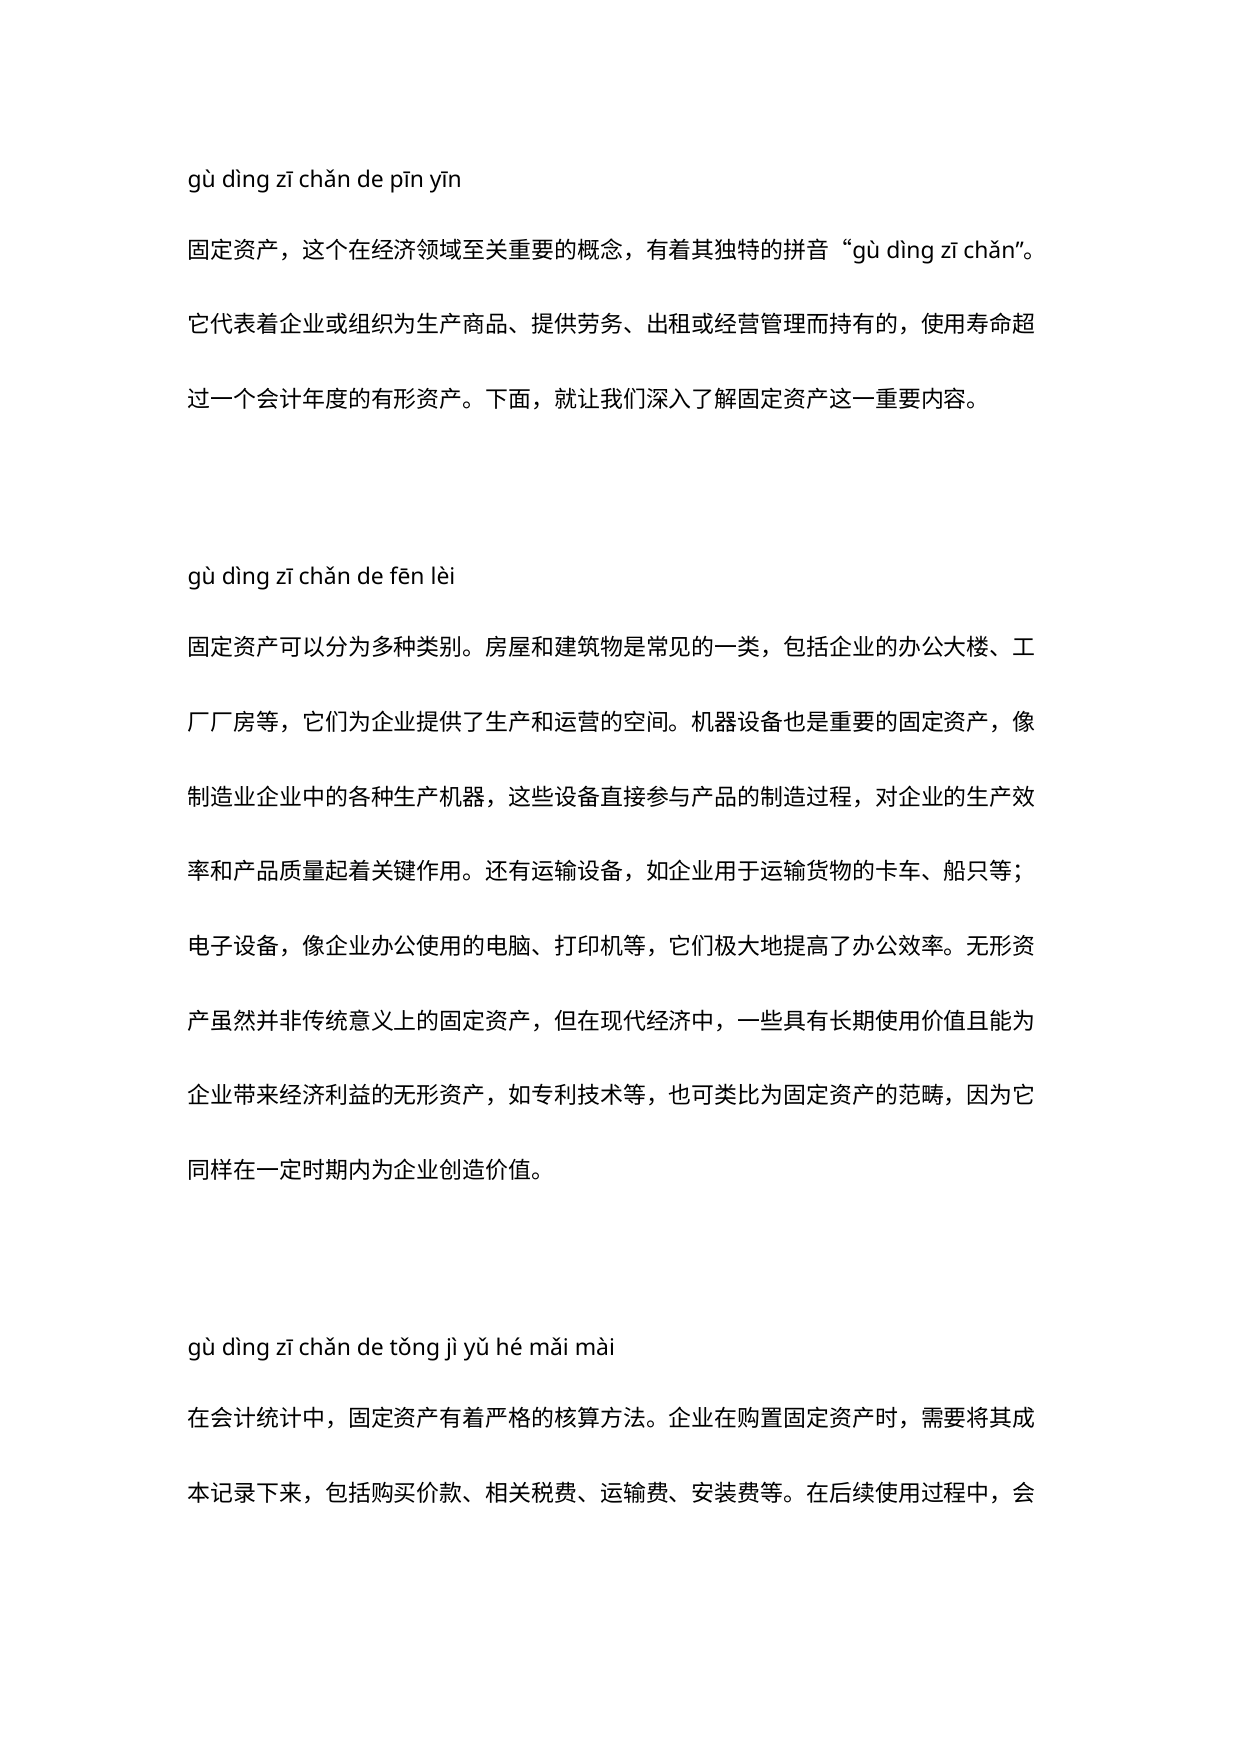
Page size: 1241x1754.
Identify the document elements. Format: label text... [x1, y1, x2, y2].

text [187, 1384, 1053, 1524]
text gù dìng zī chǎn de tǒng jì yǔ hé mǎi mài [187, 1330, 1053, 1363]
text 固定资产，这个在经济领域至关重要的概念，有着其独特的拼音“gù dìng zī chǎn”。它代表着企业或组织为生产商品、提供劳务、出租或经营管理而持有的，使用寿命超过一个会计年度的有形资产。下面，就让我们深入了解固定资产这一重要内容。 [187, 216, 1053, 430]
text 固定资产可以分为多种类别。房屋和建筑物是常见的一类，包括企业的办公大楼、工厂厂房等，它们为企业提供了生产和运营的空间。机器设备也是重要的固定资产，像制造业企业中的各种生产机器，这些设备直接参与产品的制造过程，对企业的生产效率和产品质量起着关键作用。还有运输设备，如企业用于运输货物的卡车、船只等；电子设备，像企业办公使用的电脑、打印机等，它们极大地提高了办公效率。无形资产虽然并非传统意义上的固定资产，但在现代经济中，一些具有长期使用价值且能为企业带来经济利益的无形资产，如专利技术等，也可类比为固定资产的范畴，因为它同样在一定时期内为企业创造价值。 [187, 613, 1053, 1201]
text gù dìng zī chǎn de pīn yīn [187, 162, 1053, 194]
text gù dìng zī chǎn de fēn lèi [187, 559, 1053, 592]
